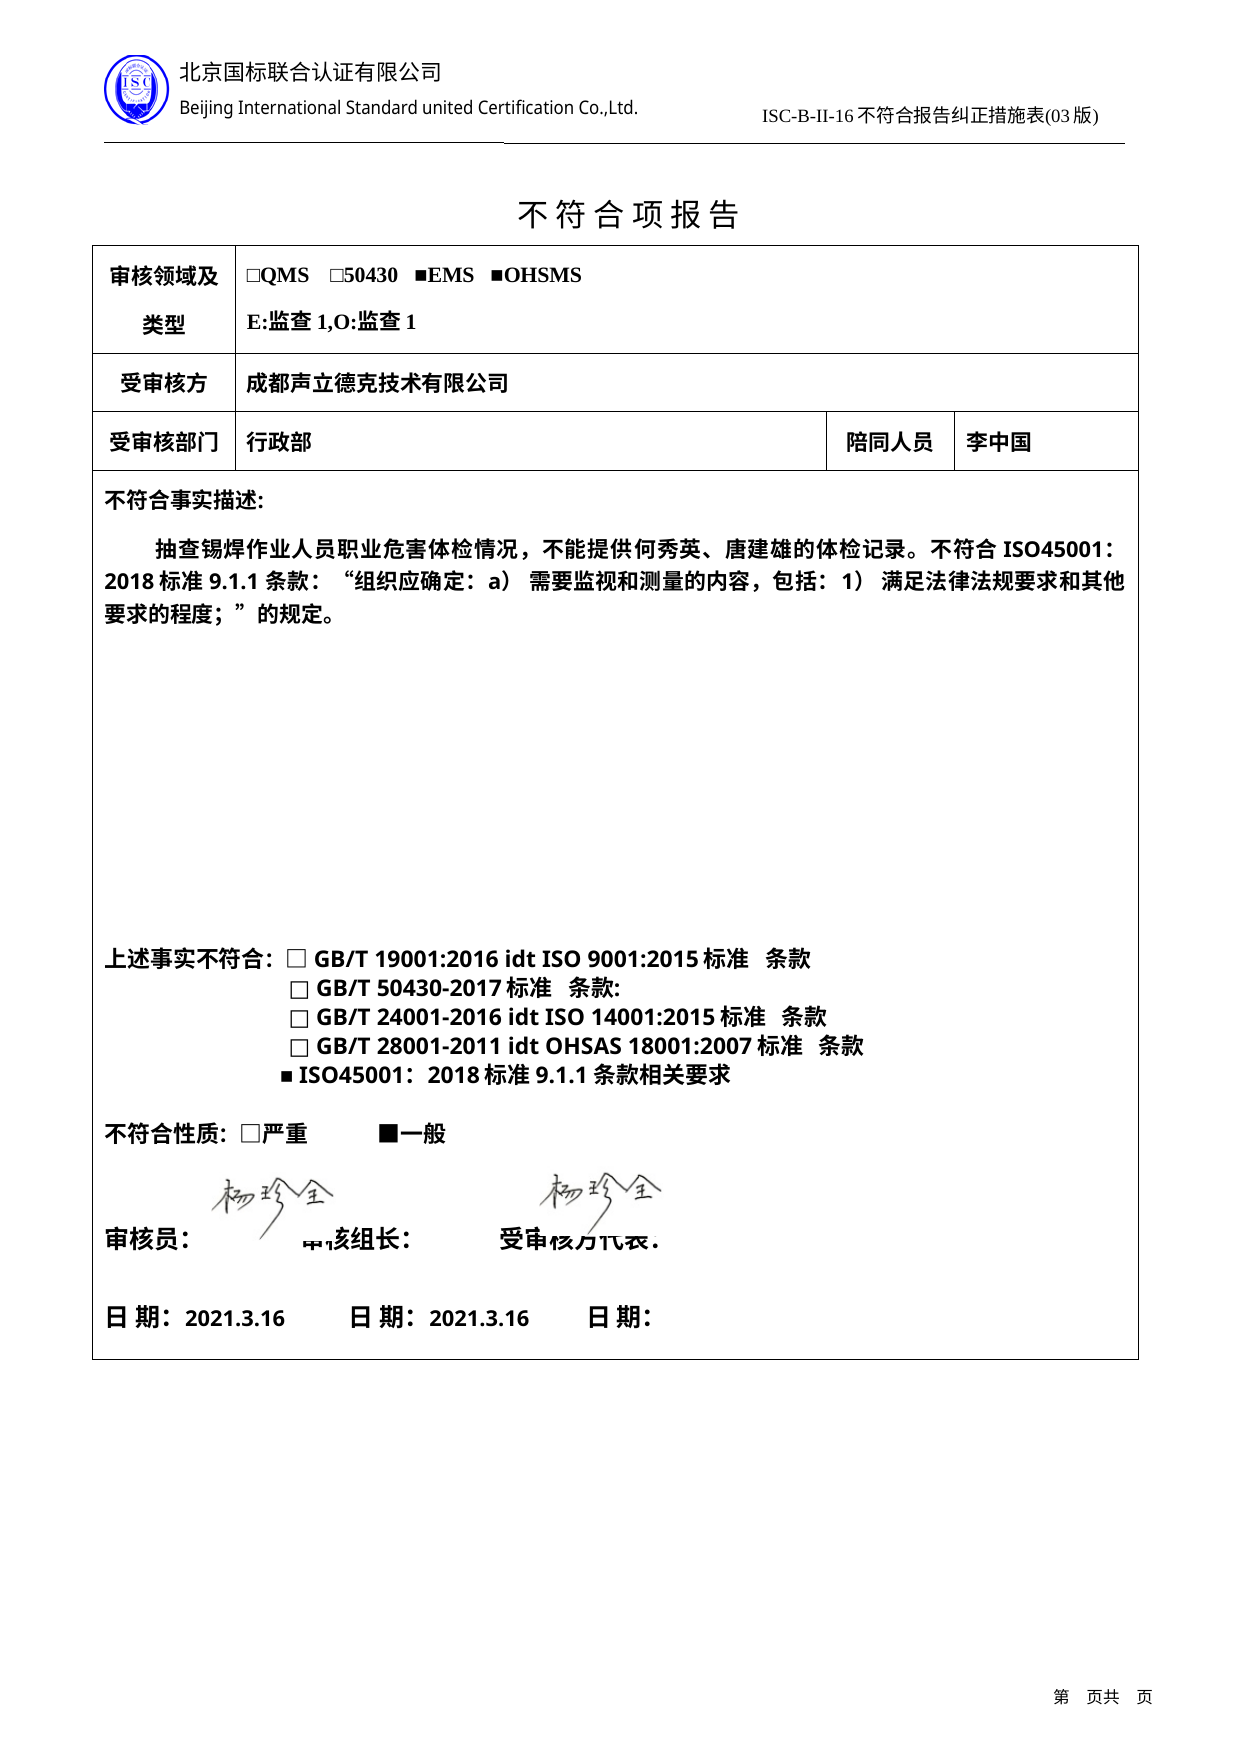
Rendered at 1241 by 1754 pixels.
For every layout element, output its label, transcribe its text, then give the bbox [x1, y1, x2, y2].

table_cell 李中国 [955, 412, 1138, 469]
table_cell 成都声立德克技术有限公司 [236, 354, 1138, 411]
picture [211, 1172, 336, 1241]
table_header 审核领域及类型 [93, 246, 235, 352]
picture [104, 55, 172, 124]
table_cell 受审核部门 [93, 412, 235, 469]
text 不 符 合 项 报 告 [104, 180, 1153, 245]
table_cell 陪同人员 [827, 412, 954, 469]
table_cell 行政部 [236, 412, 826, 469]
picture [539, 1166, 664, 1236]
table_header □QMS □50430 ■EMS ■OHSMS E:监查1,O:监查1 [236, 246, 1138, 352]
table_cell 受审核方 [93, 354, 235, 411]
table_cell 不符合事实描述: 抽查锡焊作业人员职业危害体检情况，不能提供何秀英、唐建雄的体检记录。不符合ISO45001：2018标准 9.1.1 条款：“组织应确定：a） 需要监视和测量的内容，包括：1） 满足法律法规要求和其他要求的程度；”的规定。 上述事实不符合：□ GB/T 19001:2016 idt ISO 9001:2015标准 条款 □ GB/T 50430-2017标准 条款: □ GB/T 24001-2016 idt ISO 14001:2015标准 条款 □ GB/T 28001-2011 idt OHSAS 18001:2007标准 条款 ■ ISO45001：2018标准 9.1.1 条款相关要求 不符合性质：□严重 ■一般 审核员： 审核组长： 受审核方代表： 日 期：2021.3.16 日 期：2021.3.16 日 期： [93, 471, 1138, 1358]
